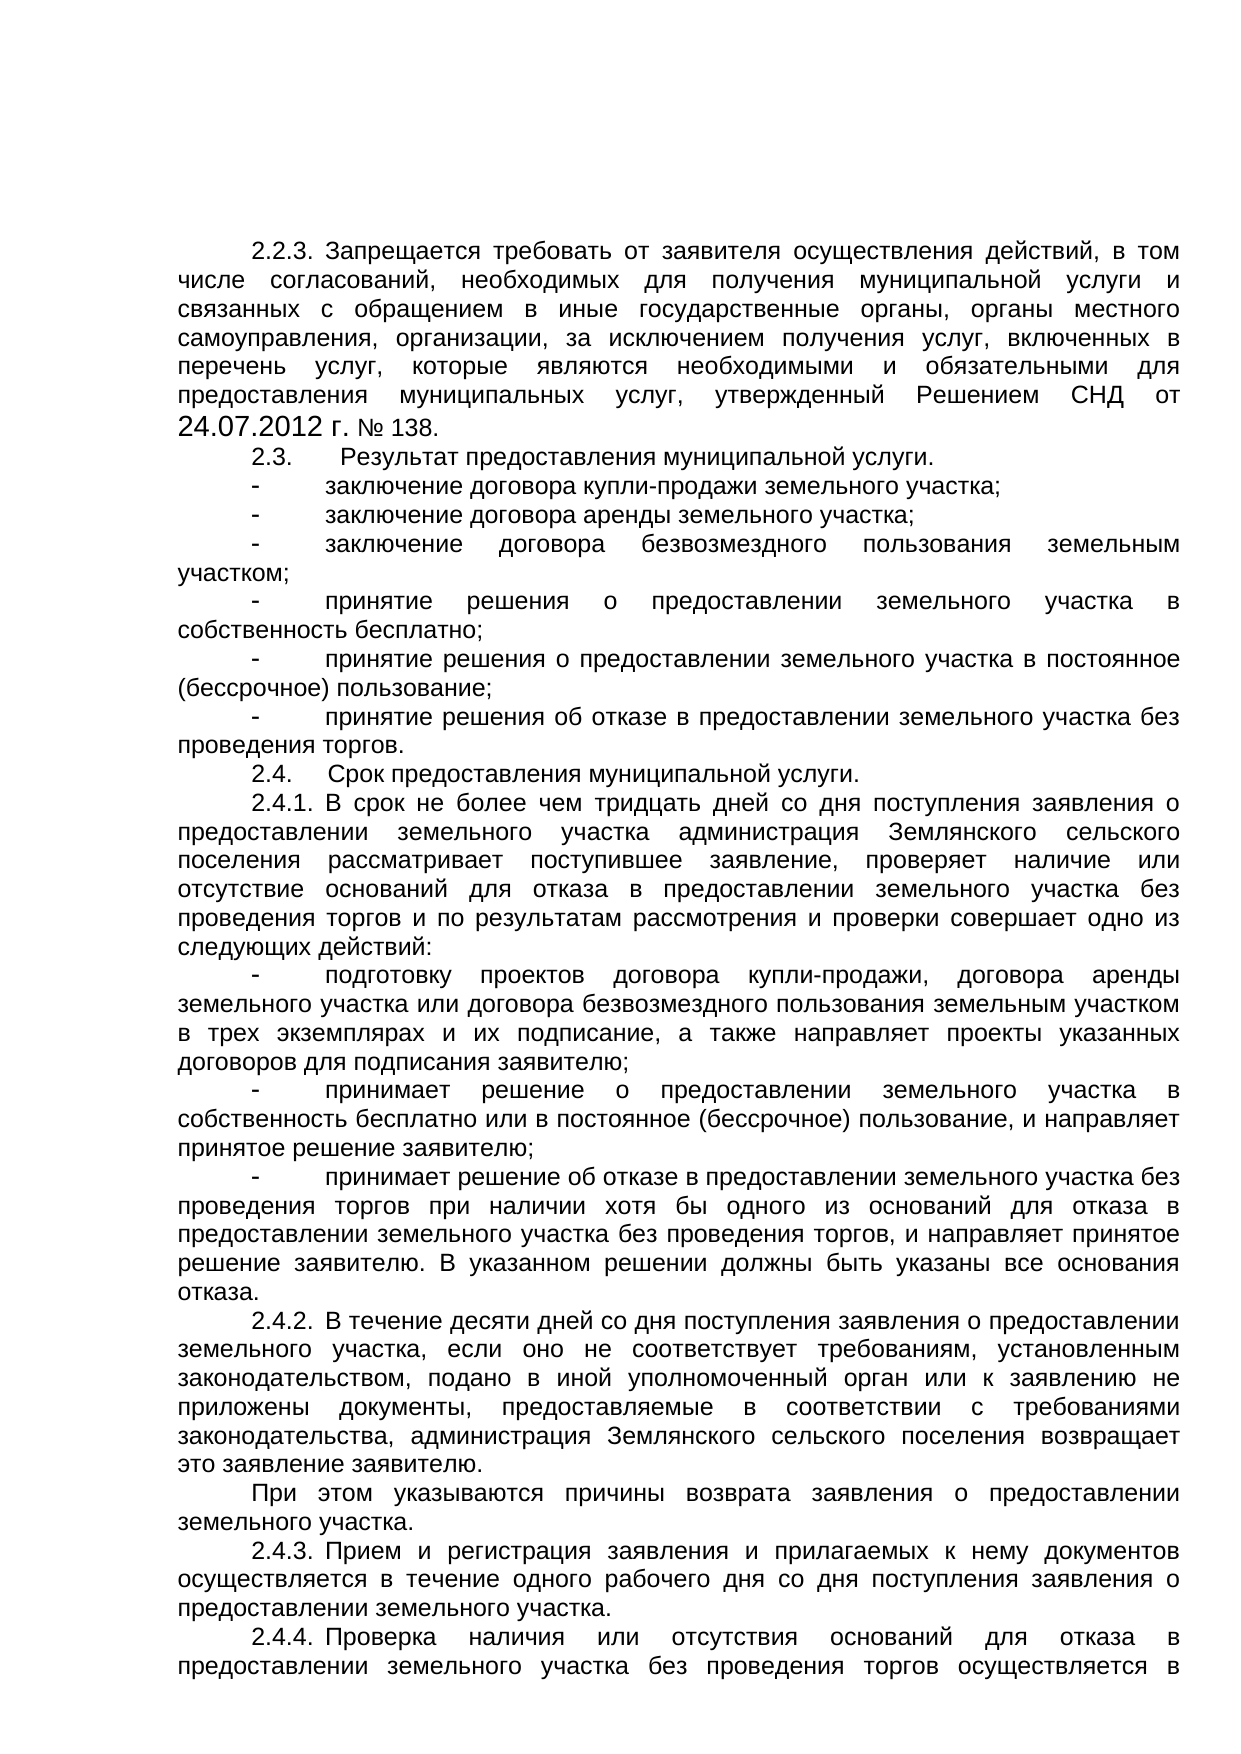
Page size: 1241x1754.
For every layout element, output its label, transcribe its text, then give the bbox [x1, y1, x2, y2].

list заключение договора аренды земельного участка; [177, 500, 1181, 529]
list принятие решения об отказе в предоставлении земельного участка без проведения торгов. [177, 702, 1181, 759]
list Запрещается требовать от заявителя осуществления действий, в том числе согласований, необходимых для получения муниципальной услуги и связанных с обращением в иные государственные органы, органы местного самоуправления, организации, за исключением получения услуг, включенных в перечень услуг, которые являются необходимыми и обязательными для предоставления муниципальных услуг, утвержденный Решением СНД от 24.07.2012 г. № 138. [177, 236, 1181, 442]
list заключение договора безвозмездного пользования земельным участком; [177, 529, 1181, 586]
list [177, 1622, 1181, 1679]
list принятие решения о предоставлении земельного участка в собственность бесплатно; [177, 586, 1181, 644]
list В течение десяти дней со дня поступления заявления о предоставлении земельного участка, если оно не соответствует требованиям, установленным законодательством, подано в иной уполномоченный орган или к заявлению не приложены документы, предоставляемые в соответствии с требованиями законодательства, администрация Землянского сельского поселения возвращает это заявление заявителю. [177, 1306, 1181, 1478]
list принимает решение о предоставлении земельного участка в собственность бесплатно или в постоянное (бессрочное) пользование, и направляет принятое решение заявителю; [177, 1076, 1181, 1162]
list подготовку проектов договора купли-продажи, договора аренды земельного участка или договора безвозмездного пользования земельным участком в трех экземплярах и их подписание, а также направляет проекты указанных договоров для подписания заявителю; [177, 960, 1181, 1076]
text При этом указываются причины возврата заявления о предоставлении земельного участка. [177, 1478, 1181, 1536]
list Результат предоставления муниципальной услуги. [177, 442, 1181, 471]
list Срок предоставления муниципальной услуги. [177, 759, 1181, 788]
list В срок не более чем тридцать дней со дня поступления заявления о предоставлении земельного участка администрация Землянского сельского поселения рассматривает поступившее заявление, проверяет наличие или отсутствие оснований для отказа в предоставлении земельного участка без проведения торгов и по результатам рассмотрения и проверки совершает одно из следующих действий: [177, 788, 1181, 960]
list принимает решение об отказе в предоставлении земельного участка без проведения торгов при наличии хотя бы одного из оснований для отказа в предоставлении земельного участка без проведения торгов, и направляет принятое решение заявителю. В указанном решении должны быть указаны все основания отказа. [177, 1162, 1181, 1306]
list заключение договора купли-продажи земельного участка; [177, 471, 1181, 500]
list принятие решения о предоставлении земельного участка в постоянное (бессрочное) пользование; [177, 644, 1181, 702]
list Прием и регистрация заявления и прилагаемых к нему документов осуществляется в течение одного рабочего дня со дня поступления заявления о предоставлении земельного участка. [177, 1536, 1181, 1622]
